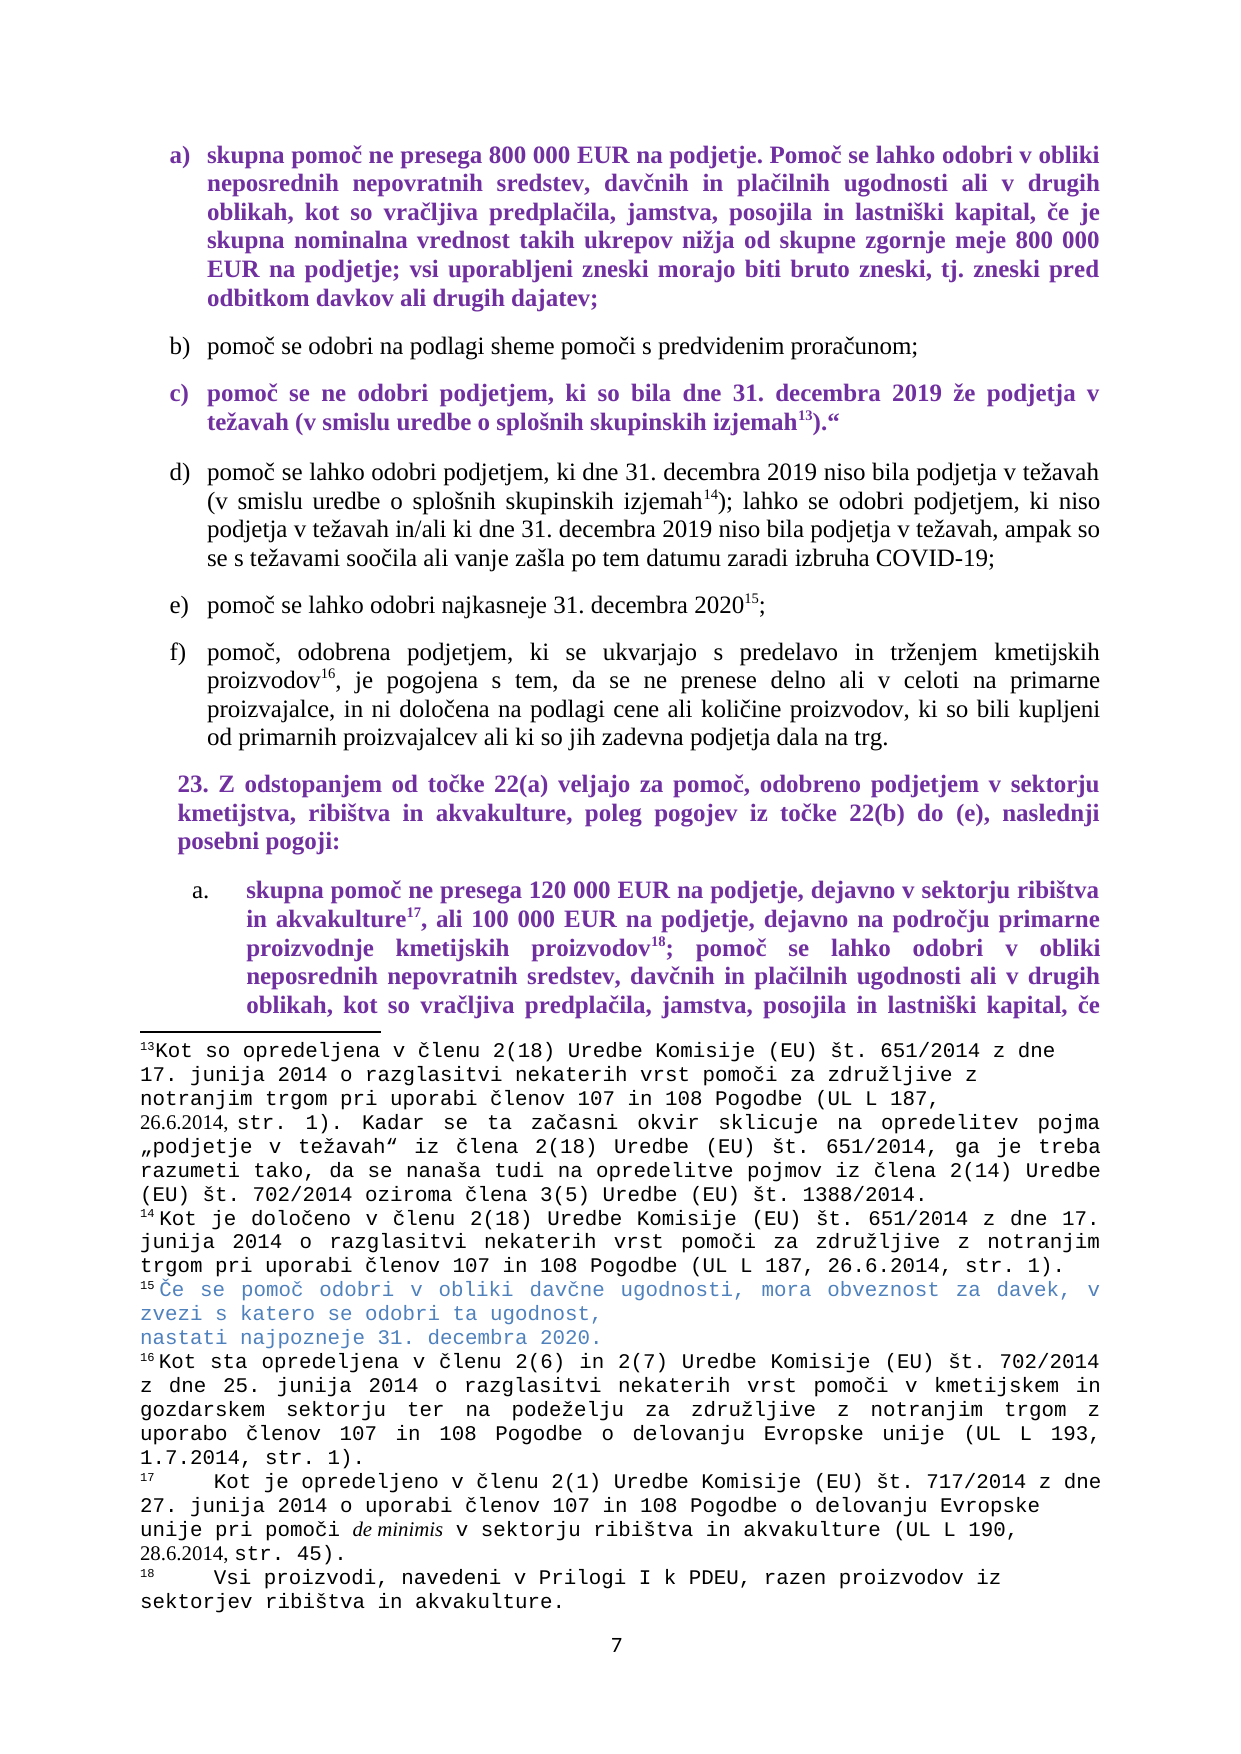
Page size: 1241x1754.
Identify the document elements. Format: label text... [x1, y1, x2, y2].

list pomoč se lahko odobri najkasneje 31. decembra 2020; [169, 591, 1101, 619]
list pomoč se lahko odobri podjetjem, ki dne 31. decembra 2019 niso bila podjetja v težavah (v smislu uredbe o splošnih skupinskih izjemah); lahko se odobri podjetjem, ki niso podjetja v težavah in/ali ki dne 31. decembra 2019 niso bila podjetja v težavah, ampak so se s težavami soočila ali vanje zašla po tem datumu zaradi izbruha COVID-19; [169, 458, 1101, 572]
text 23. Z odstopanjem od točke 22(a) veljajo za pomoč, odobreno podjetjem v sektorju kmetijstva, ribištva in akvakulture, poleg pogojev iz točke 22(b) do (e), naslednji posebni pogoji: [177, 769, 1101, 855]
list skupna pomoč ne presega 120 000 EUR na podjetje, dejavno v sektorju ribištva in akvakulture, ali 100 000 EUR na podjetje, dejavno na področju primarne proizvodnje kmetijskih proizvodov; pomoč se lahko odobri v obliki neposrednih nepovratnih sredstev, davčnih in plačilnih ugodnosti ali v drugih oblikah, kot so vračljiva predplačila, jamstva, posojila in lastniški kapital, če skupna nominalna vrednost takih ukrepov ne presega skupne zgornje meje 120 000 EUR ali 100 000 EUR na podjetje; vsi uporabljeni zneski morajo biti bruto zneski, tj. zneski pred odbitkom davkov ali drugih dajatev; [192, 876, 1101, 1019]
list pomoč se odobri na podlagi sheme pomoči s predvidenim proračunom; [169, 332, 1101, 360]
list skupna pomoč ne presega 800 000 EUR na podjetje. Pomoč se lahko odobri v obliki neposrednih nepovratnih sredstev, davčnih in plačilnih ugodnosti ali v drugih oblikah, kot so vračljiva predplačila, jamstva, posojila in lastniški kapital, če je skupna nominalna vrednost takih ukrepov nižja od skupne zgornje meje 800 000 EUR na podjetje; vsi uporabljeni zneski morajo biti bruto zneski, tj. zneski pred odbitkom davkov ali drugih dajatev; [169, 140, 1101, 312]
list pomoč se ne odobri podjetjem, ki so bila dne 31. decembra 2019 že podjetja v težavah (v smislu uredbe o splošnih skupinskih izjemah).“ [169, 378, 1101, 436]
list pomoč, odobrena podjetjem, ki se ukvarjajo s predelavo in trženjem kmetijskih proizvodov, je pogojena s tem, da se ne prenese delno ali v celoti na primarne proizvajalce, in ni določena na podlagi cene ali količine proizvodov, ki so bili kupljeni od primarnih proizvajalcev ali ki so jih zadevna podjetja dala na trg. [169, 637, 1101, 751]
